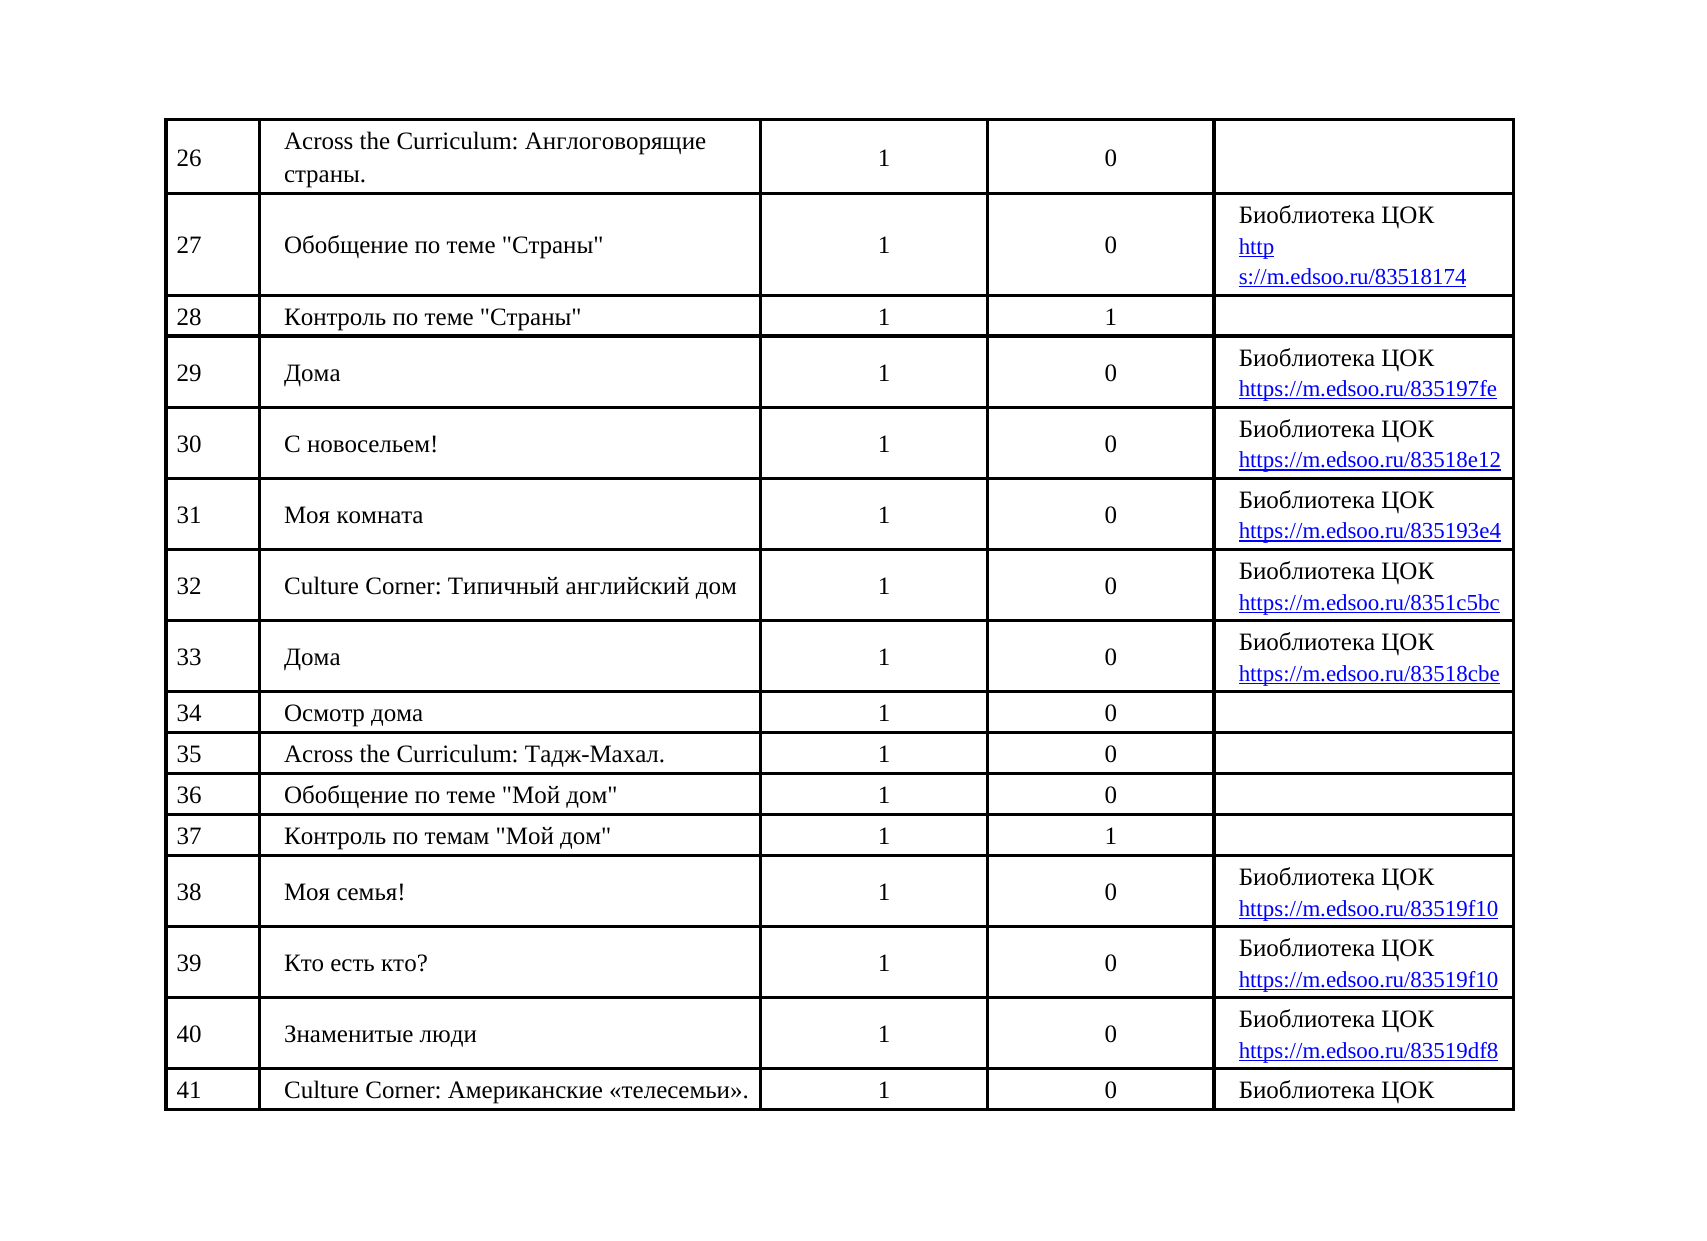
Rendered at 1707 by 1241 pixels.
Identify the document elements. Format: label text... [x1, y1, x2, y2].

table_cell Дома [261, 622, 759, 690]
table_cell [1216, 297, 1512, 334]
table_cell Биоблиотека ЦОК https://m.edsoo.ru/835197fe [1216, 338, 1512, 406]
table_cell Моя семья! [261, 857, 759, 925]
table_cell Знаменитые люди [261, 999, 759, 1067]
table_cell 1 [762, 297, 986, 334]
table_cell 1 [762, 857, 986, 925]
table_cell 1 [989, 816, 1212, 854]
table_cell Дома [261, 338, 759, 406]
table_cell 1 [762, 1070, 986, 1108]
table_cell 1 [762, 409, 986, 477]
table_cell 33 [168, 622, 258, 690]
table_cell 0 [989, 857, 1212, 925]
table_cell 0 [989, 338, 1212, 406]
table_cell Culture Corner: Типичный английский дом [261, 551, 759, 619]
table_cell Биоблиотека ЦОК https://m.edsoo.ru/8351c5bc [1216, 551, 1512, 619]
table_cell 1 [762, 551, 986, 619]
table_cell 0 [989, 693, 1212, 731]
table_cell 32 [168, 551, 258, 619]
table_cell [1216, 121, 1512, 192]
table_cell 1 [762, 928, 986, 996]
table_cell Биоблиотека ЦОК https://m.edsoo.ru/83518cbe [1216, 622, 1512, 690]
table_cell 0 [989, 409, 1212, 477]
table_cell [1216, 816, 1512, 854]
table_cell 28 [168, 297, 258, 334]
table_cell 0 [989, 928, 1212, 996]
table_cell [1216, 1070, 1512, 1108]
table_cell 26 [168, 121, 258, 192]
table_cell Across the Curriculum: Тадж-Махал. [261, 734, 759, 772]
table_cell 0 [989, 999, 1212, 1067]
table_cell 1 [762, 734, 986, 772]
table_cell 0 [989, 775, 1212, 813]
table_cell 1 [762, 999, 986, 1067]
table_cell [1216, 775, 1512, 813]
table_cell Обобщение по теме "Страны" [261, 195, 759, 293]
table_cell Кто есть кто? [261, 928, 759, 996]
table_cell 1 [762, 775, 986, 813]
table_cell Биоблиотека ЦОК https://m.edsoo.ru/83519df8 [1216, 999, 1512, 1067]
table_cell 1 [762, 195, 986, 293]
table_cell 31 [168, 480, 258, 548]
table_cell 1 [989, 297, 1212, 334]
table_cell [1216, 195, 1512, 293]
table_cell С новосельем! [261, 409, 759, 477]
table_cell Биоблиотека ЦОК https://m.edsoo.ru/83519f10 [1216, 857, 1512, 925]
table_cell 1 [762, 693, 986, 731]
table_cell 38 [168, 857, 258, 925]
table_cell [261, 1070, 759, 1108]
table_cell 0 [989, 1070, 1212, 1108]
table_cell 40 [168, 999, 258, 1067]
table_cell Осмотр дома [261, 693, 759, 731]
table_cell 39 [168, 928, 258, 996]
table_cell [1216, 734, 1512, 772]
table_cell 37 [168, 816, 258, 854]
table_cell 1 [762, 480, 986, 548]
table_cell 0 [989, 622, 1212, 690]
table_cell 1 [762, 121, 986, 192]
table_cell 41 [168, 1070, 258, 1108]
table_cell Across the Curriculum: Англоговорящие страны. [261, 121, 759, 192]
table_cell 0 [989, 195, 1212, 293]
table_cell 29 [168, 338, 258, 406]
table_cell 0 [989, 551, 1212, 619]
table_cell 27 [168, 195, 258, 293]
table_cell Контроль по темам "Мой дом" [261, 816, 759, 854]
table_cell Моя комната [261, 480, 759, 548]
table_cell 1 [762, 622, 986, 690]
table_cell Обобщение по теме "Мой дом" [261, 775, 759, 813]
table_cell Контроль по теме "Страны" [261, 297, 759, 334]
table_cell Биоблиотека ЦОК https://m.edsoo.ru/835193e4 [1216, 480, 1512, 548]
table_cell 35 [168, 734, 258, 772]
table_cell Биоблиотека ЦОК https://m.edsoo.ru/83519f10 [1216, 928, 1512, 996]
table_cell 36 [168, 775, 258, 813]
table_cell 1 [762, 338, 986, 406]
table_cell Биоблиотека ЦОК https://m.edsoo.ru/83518e12 [1216, 409, 1512, 477]
table_cell 30 [168, 409, 258, 477]
table_cell 0 [989, 734, 1212, 772]
table_cell 1 [762, 816, 986, 854]
table_cell [1216, 693, 1512, 731]
table_cell 34 [168, 693, 258, 731]
table_cell 0 [989, 480, 1212, 548]
table_cell 0 [989, 121, 1212, 192]
